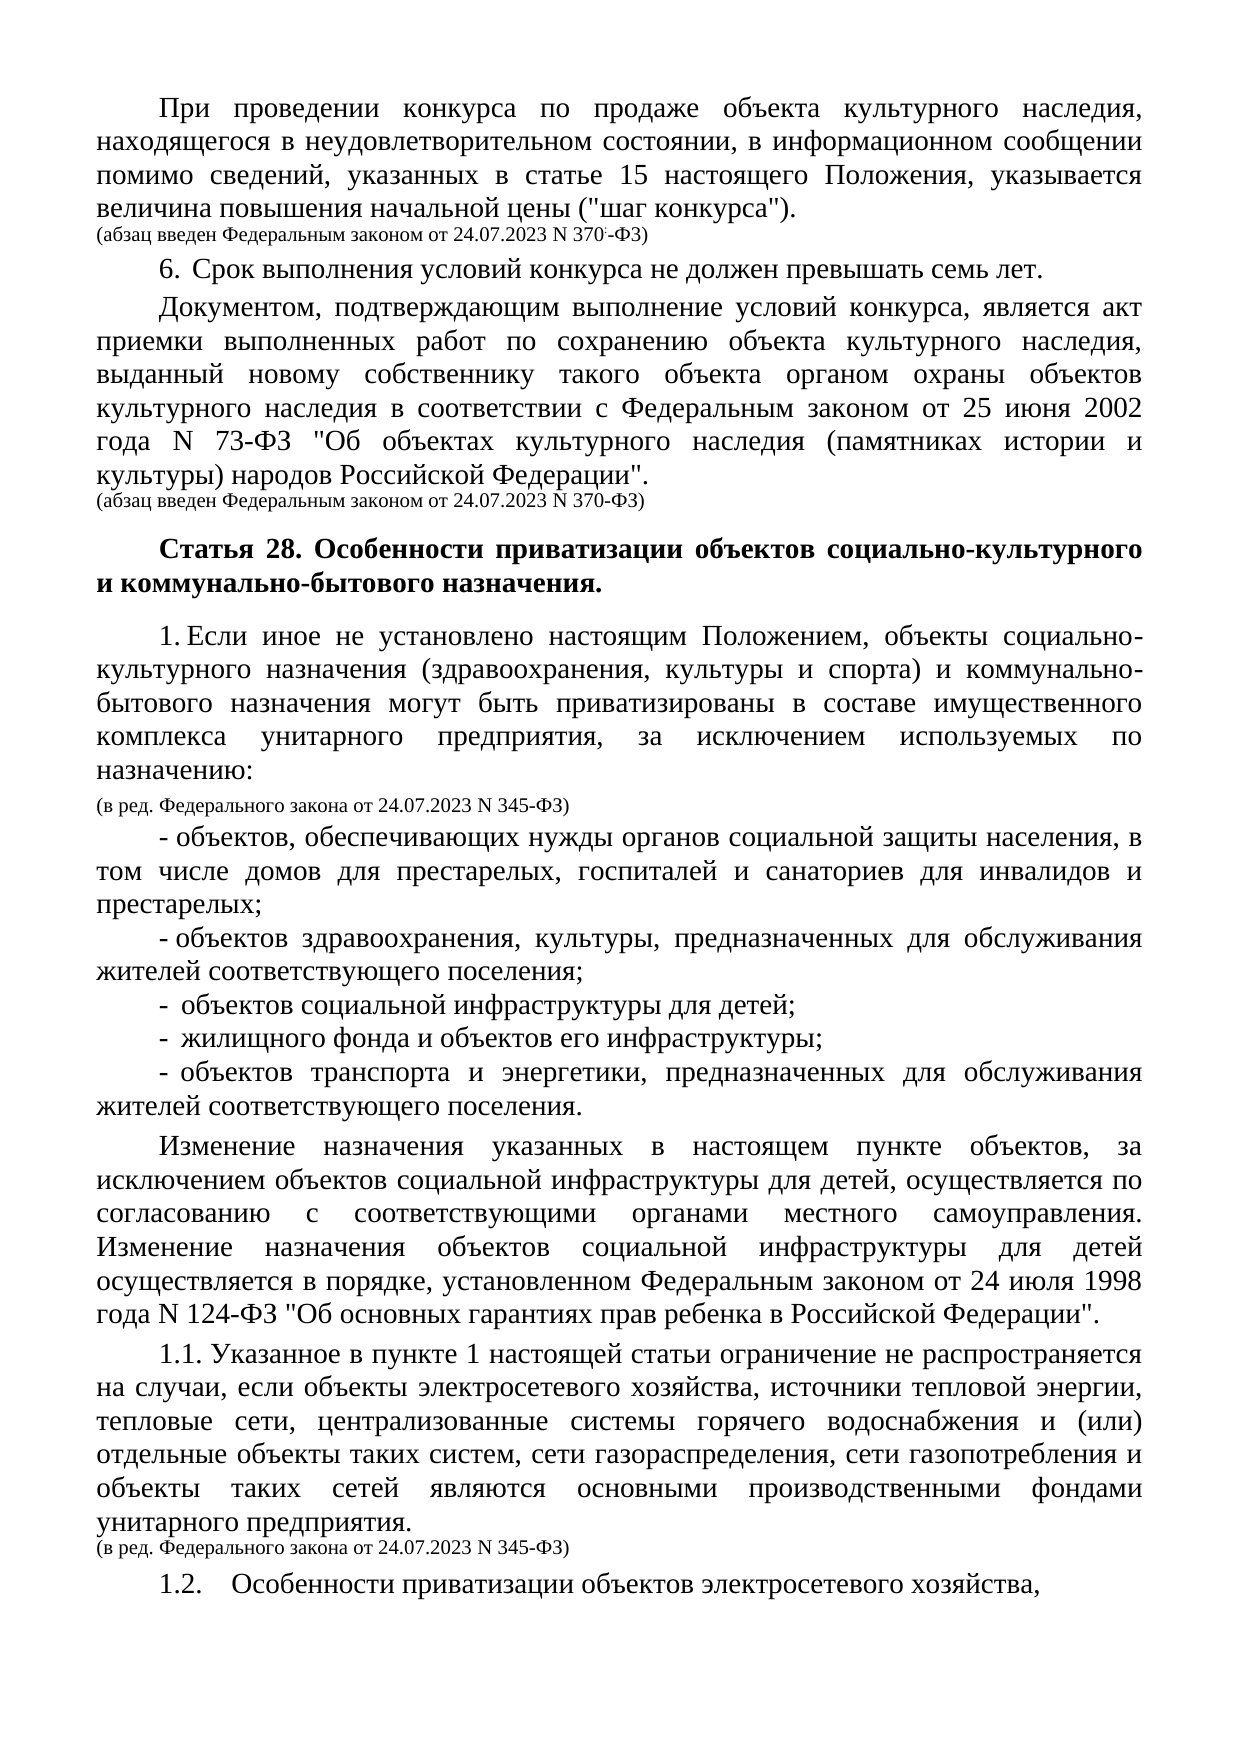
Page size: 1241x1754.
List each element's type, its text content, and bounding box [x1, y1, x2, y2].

text (в ред. Федерального закона от 24.07.2023 N 345-ФЗ) [96, 786, 1143, 819]
list объектов, обеспечивающих нужды органов социальной защиты населения, в том числе домов для престарелых, госпиталей и санаториев для инвалидов и престарелых; [96, 819, 1143, 920]
text (абзац введен Федеральным законом от 24.07.2023 N 370:-Ф3) [96, 224, 1143, 245]
text Документом, подтверждающим выполнение условий конкурса, является акт приемки выполненных работ по сохранению объекта культурного наследия, выданный новому собственнику такого объекта органом охраны объектов культурного наследия в соответствии с Федеральным законом от 25 июня 2002 года N 73-ФЗ "Об объектах культурного наследия (памятниках истории и культуры) народов Российской Федерации". [96, 290, 1143, 491]
list объектов транспорта и энергетики, предназначенных для обслуживания жителей соответствующего поселения. [96, 1054, 1143, 1122]
text Изменение назначения указанных в настоящем пункте объектов, за исключением объектов социальной инфраструктуры для детей, осуществляется по согласованию с соответствующими органами местного самоуправления. Изменение назначения объектов социальной инфраструктуры для детей осуществляется в порядке, установленном Федеральным законом от 24 июля 1998 года N 124-ФЗ "Об основных гарантиях прав ребенка в Российской Федерации". [96, 1129, 1143, 1330]
list Срок выполнения условий конкурса не должен превышать семь лет. [96, 256, 1143, 285]
text (абзац введен Федеральным законом от 24.07.2023 N 370-ФЗ) [96, 491, 1143, 512]
list объектов социальной инфраструктуры для детей; [96, 987, 1143, 1021]
list Особенности приватизации объектов электросетевого хозяйства, [96, 1570, 1143, 1599]
list Если иное не установлено настоящим Положением, объекты социальнокультурного назначения (здравоохранения, культуры и спорта) и коммунальнобытового назначения могут быть приватизированы в составе имущественного комплекса унитарного предприятия, за исключением используемых по назначению: [96, 618, 1143, 786]
text При проведении конкурса по продаже объекта культурного наследия, находящегося в неудовлетворительном состоянии, в информационном сообщении помимо сведений, указанных в статье 15 настоящего Положения, указывается величина повышения начальной цены ("шаг конкурса"). [96, 90, 1143, 224]
text (в ред. Федерального закона от 24.07.2023 N 345-ФЗ) [96, 1538, 1143, 1558]
list объектов здравоохранения, культуры, предназначенных для обслуживания жителей соответствующего поселения; [96, 920, 1143, 987]
list жилищного фонда и объектов его инфраструктуры; [96, 1021, 1143, 1054]
text Статья 28. Особенности приватизации объектов социально-культурного и коммунально-бытового назначения. [96, 531, 1143, 599]
list Указанное в пункте 1 настоящей статьи ограничение не распространяется на случаи, если объекты электросетевого хозяйства, источники тепловой энергии, тепловые сети, централизованные системы горячего водоснабжения и (или) отдельные объекты таких систем, сети газораспределения, сети газопотребления и объекты таких сетей являются основными производственными фондами унитарного предприятия. [96, 1336, 1143, 1538]
